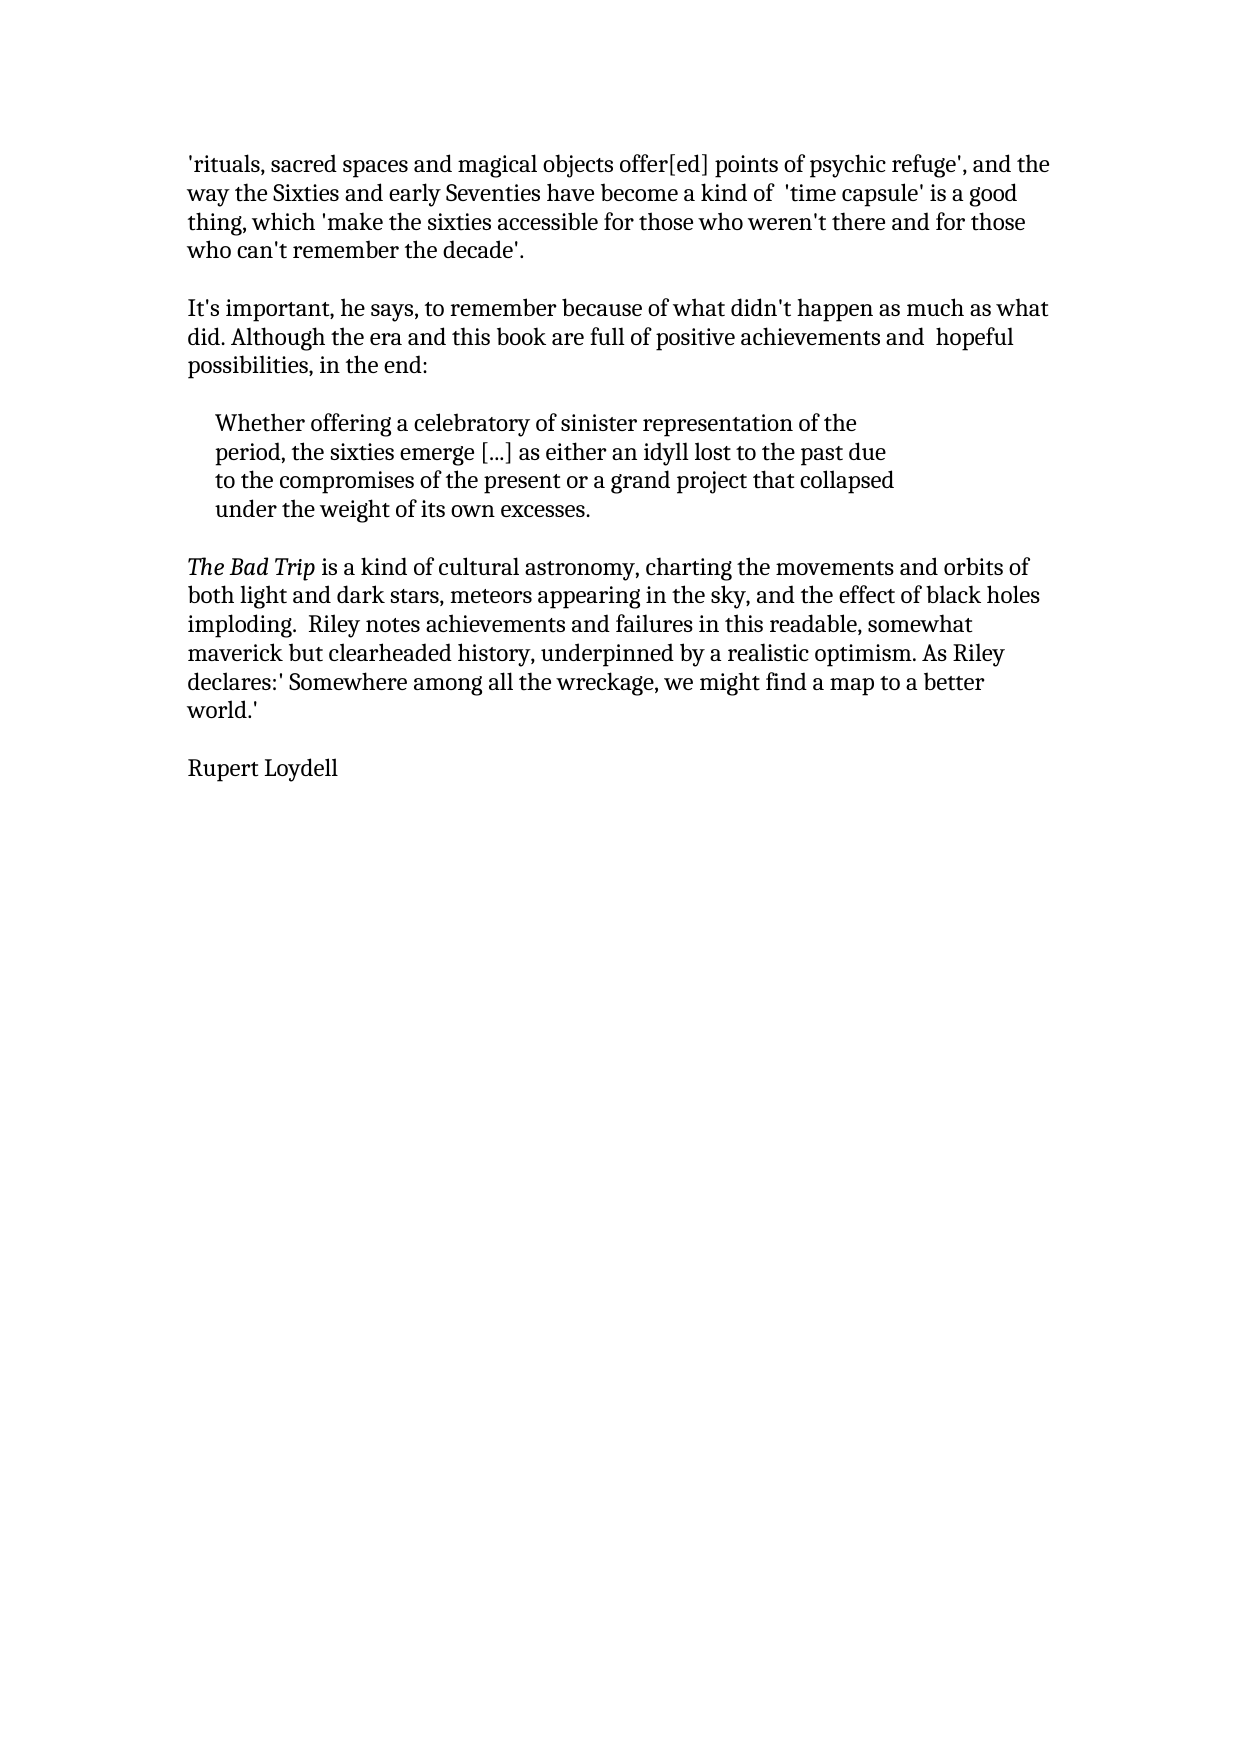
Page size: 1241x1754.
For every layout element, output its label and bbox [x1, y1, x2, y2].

text [187, 150, 1053, 869]
